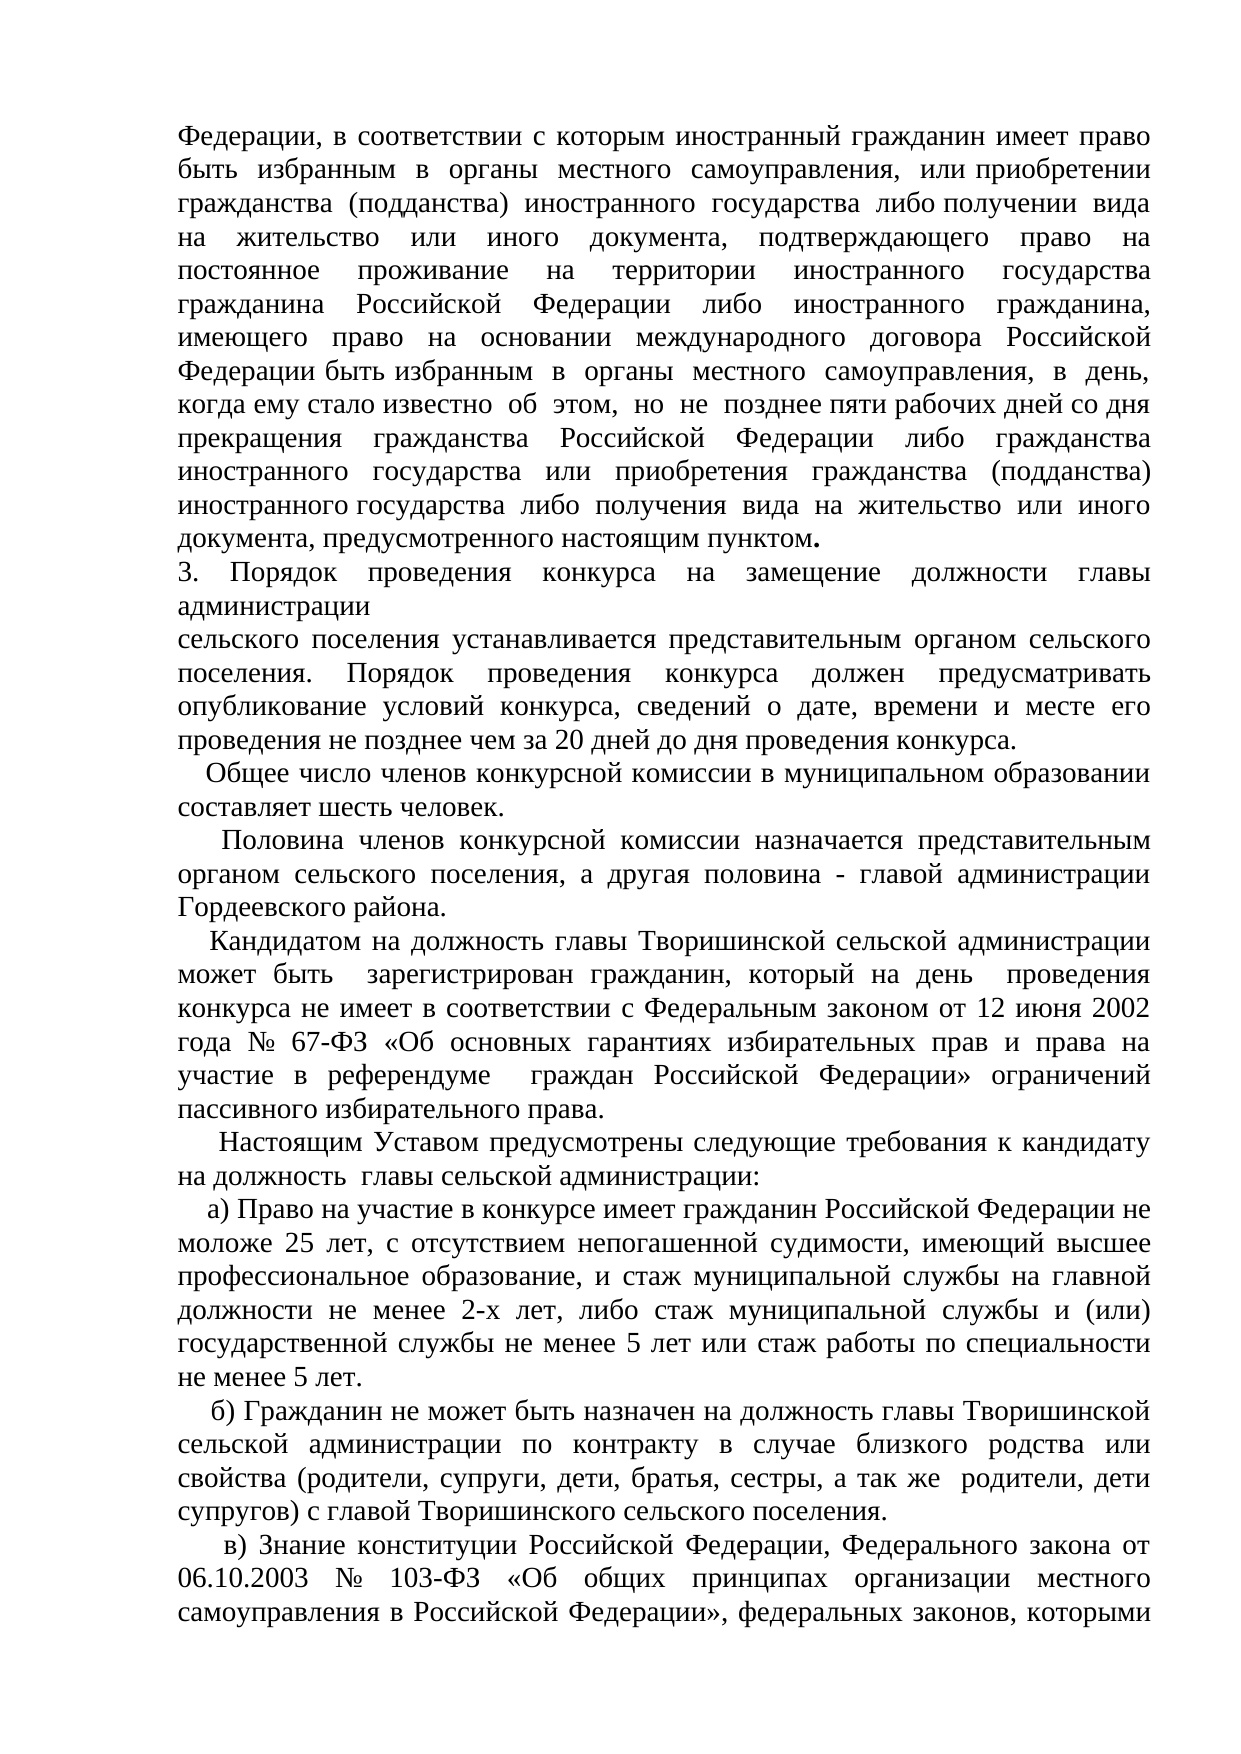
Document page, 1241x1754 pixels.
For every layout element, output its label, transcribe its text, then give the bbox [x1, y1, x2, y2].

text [177, 1527, 1152, 1627]
text сельского поселения устанавливается представительным органом сельского поселения. Порядок проведения конкурса должен предусматривать опубликование условий конкурса, сведений о дате, времени и месте его проведения не позднее чем за 20 дней до дня проведения конкурса. [177, 621, 1152, 755]
text Кандидатом на должность главы Творишинской сельской администрации может быть зарегистрирован гражданин, который на день проведения конкурса не имеет в соответствии с Федеральным законом от 12 июня 2002 года № 67-ФЗ «Об основных гарантиях избирательных прав и права на участие в референдуме граждан Российской Федерации» ограничений пассивного избирательного права. [177, 923, 1152, 1124]
text Половина членов конкурсной комиссии назначается представительным органом сельского поселения, а другая половина - главой администрации Гордеевского района. [177, 822, 1152, 923]
text б) Гражданин не может быть назначен на должность главы Творишинской сельской администрации по контракту в случае близкого родства или свойства (родители, супруги, дети, братья, сестры, а так же родители, дети супругов) с главой Творишинского сельского поселения. [177, 1393, 1152, 1527]
text 3. Порядок проведения конкурса на замещение должности главы администрации [177, 554, 1152, 621]
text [177, 118, 1152, 554]
text Общее число членов конкурсной комиссии в муниципальном образовании составляет шесть человек. [177, 755, 1152, 822]
text Настоящим Уставом предусмотрены следующие требования к кандидату на должность главы сельской администрации: [177, 1124, 1152, 1191]
text а) Право на участие в конкурсе имеет гражданин Российской Федерации не моложе 25 лет, с отсутствием непогашенной судимости, имеющий высшее профессиональное образование, и стаж муниципальной службы на главной должности не менее 2-х лет, либо стаж муниципальной службы и (или) государственной службы не менее 5 лет или стаж работы по специальности не менее 5 лет. [177, 1191, 1152, 1393]
